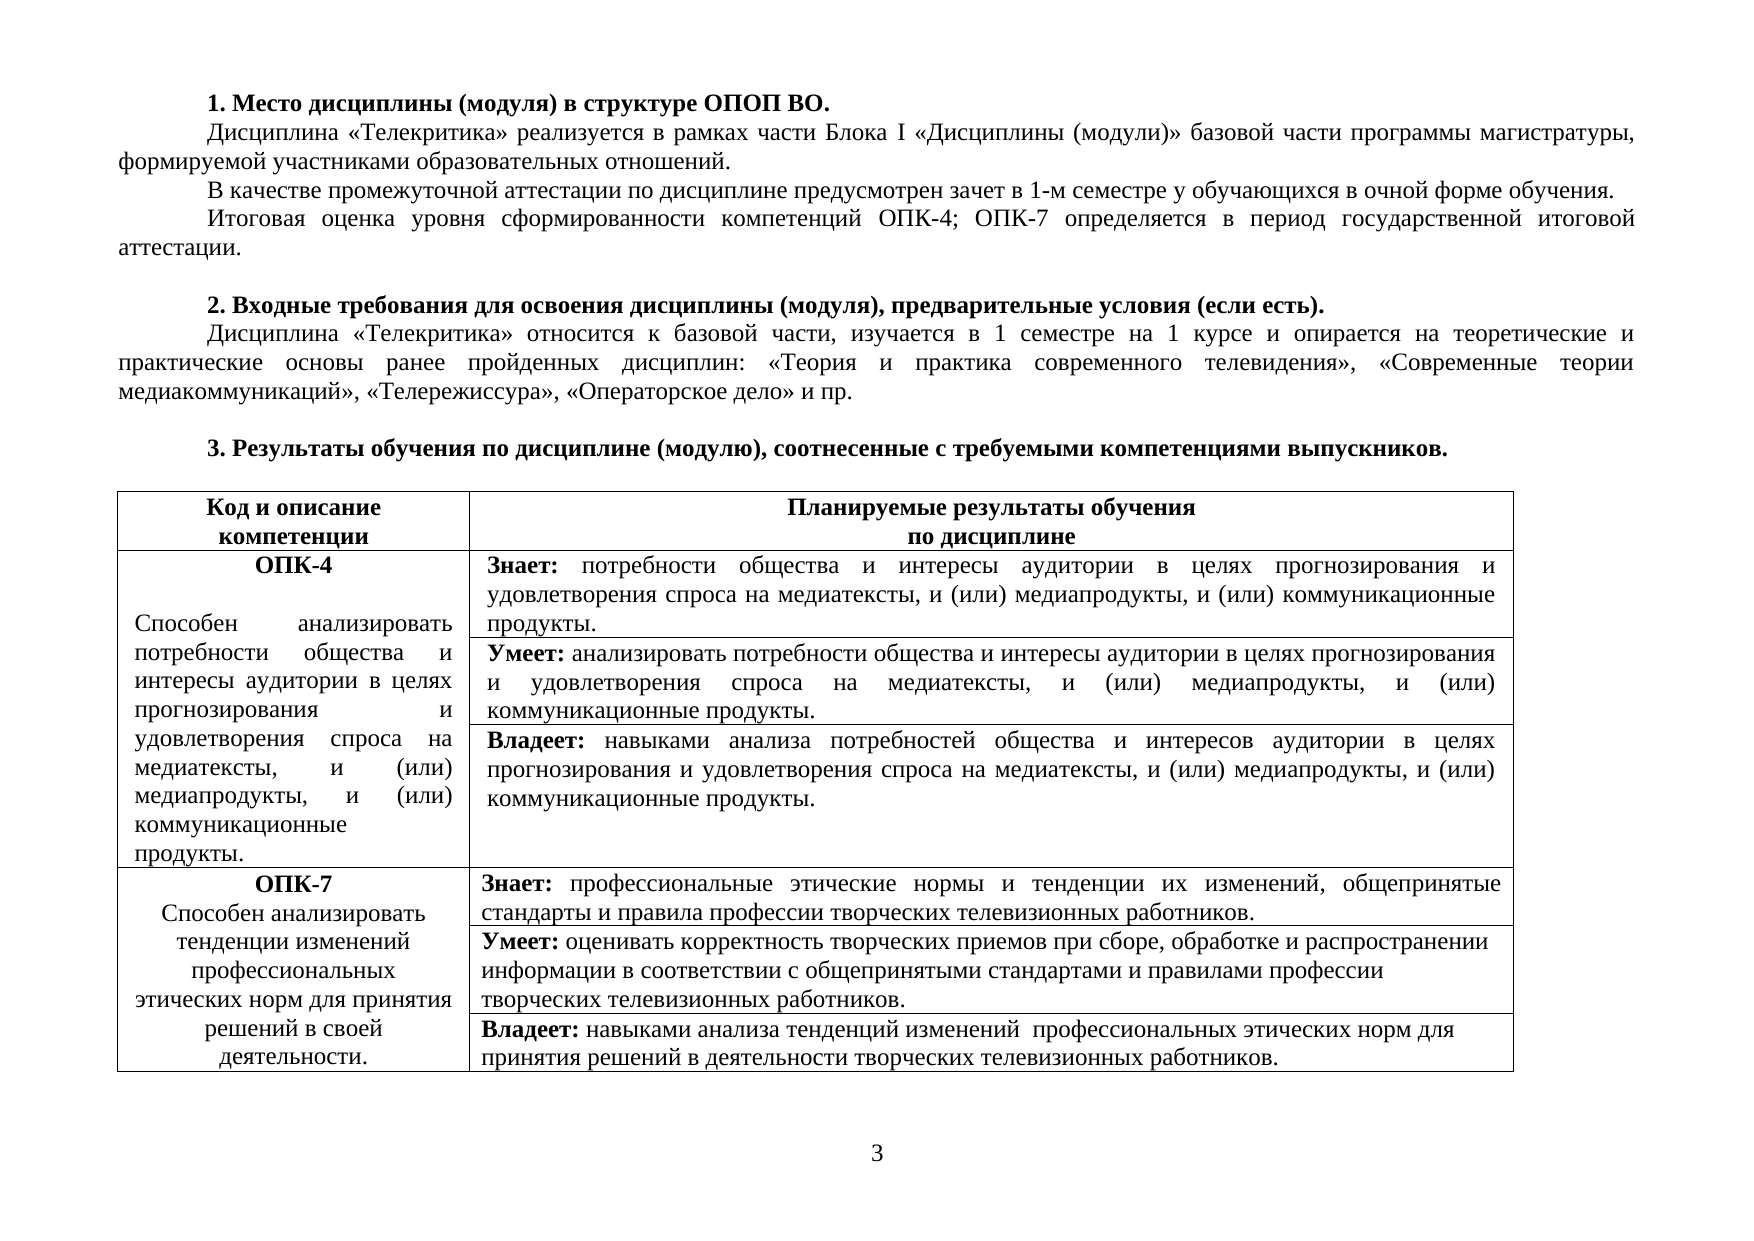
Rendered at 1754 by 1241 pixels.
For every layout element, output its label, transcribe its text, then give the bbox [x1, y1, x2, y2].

text Дисциплина «Телекритика» относится к базовой части, изучается в 1 семестре на 1 курсе и опирается на теоретические и практические основы ранее пройденных дисциплин: «Теория и практика современного телевидения», «Современные теории медиакоммуникаций», «Телережиссура», «Операторское дело» и пр. [118, 318, 1636, 405]
table_header Планируемые результаты обучения по дисциплине [470, 492, 1513, 549]
table_cell Знает: профессиональные этические нормы и тенденции их изменений, общепринятые стандарты и правила профессии творческих телевизионных работников. [470, 868, 1513, 925]
table_cell Умеет: анализировать потребности общества и интересы аудитории в целях прогнозирования и удовлетворения спроса на медиатексты, и (или) медиапродукты, и (или) коммуникационные продукты. [470, 638, 1513, 724]
table_cell ОПК-4 Способен анализировать потребности общества и интересы аудитории в целях прогнозирования и удовлетворения спроса на медиатексты, и (или) медиапродукты, и (или) коммуникационные продукты. [118, 551, 469, 867]
text Итоговая оценка уровня сформированности компетенций ОПК-4; ОПК-7 определяется в период государственной итоговой аттестации. [118, 203, 1636, 261]
text В качестве промежуточной аттестации по дисциплине предусмотрен зачет в 1-м семестре у обучающихся в очной форме обучения. [118, 175, 1636, 203]
text Дисциплина «Телекритика» реализуется в рамках части Блока I «Дисциплины (модули)» базовой части программы магистратуры, формируемой участниками образовательных отношений. [118, 117, 1636, 175]
table_cell Владеет: навыками анализа потребностей общества и интересов аудитории в целях прогнозирования и удовлетворения спроса на медиатексты, и (или) медиапродукты, и (или) коммуникационные продукты. [470, 725, 1513, 867]
text 1. Место дисциплины (модуля) в структуре ОПОП ВО. [118, 88, 1636, 117]
text 3. Результаты обучения по дисциплине (модулю), соотнесенные с требуемыми компетенциями выпускников. [118, 433, 1636, 462]
table_header Код и описание компетенции [118, 492, 469, 549]
table_cell Знает: потребности общества и интересы аудитории в целях прогнозирования и удовлетворения спроса на медиатексты, и (или) медиапродукты, и (или) коммуникационные продукты. [470, 551, 1513, 637]
table_cell Владеет: навыками анализа тенденций изменений профессиональных этических норм для принятия решений в деятельности творческих телевизионных работников. [470, 1014, 1513, 1071]
table_cell Умеет: оценивать корректность творческих приемов при сборе, обработке и распространении информации в соответствии с общепринятыми стандартами и правилами профессии творческих телевизионных работников. [470, 926, 1513, 1013]
text 2. Входные требования для освоения дисциплины (модуля), предварительные условия (если есть). [118, 290, 1636, 318]
table_cell ОПК-7 Способен анализировать тенденции изменений профессиональных этических норм для принятия решений в своей деятельности. [118, 868, 469, 1071]
